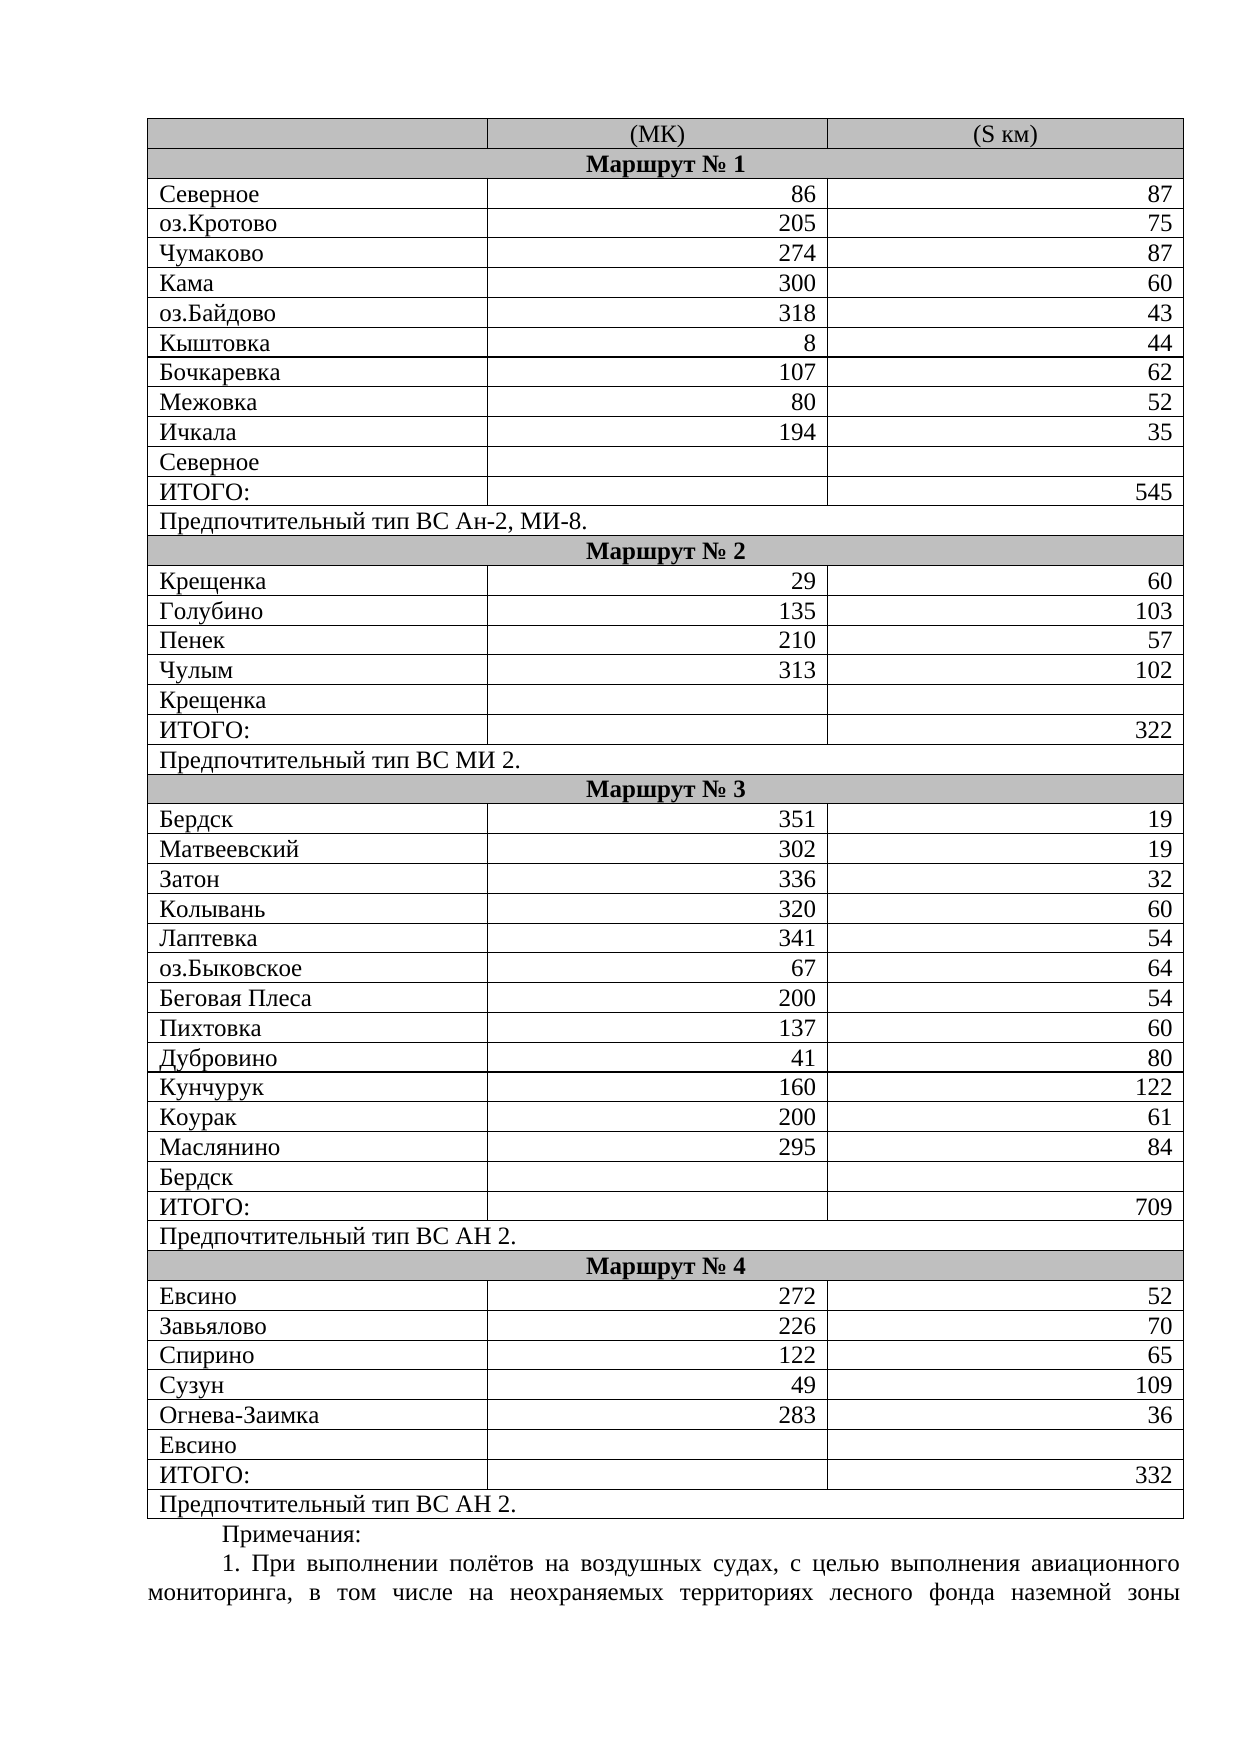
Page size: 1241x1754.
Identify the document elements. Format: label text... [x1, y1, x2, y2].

table_cell 80 [488, 387, 827, 416]
table_cell ИТОГО: [148, 1460, 487, 1488]
table_cell Коурак [148, 1102, 487, 1131]
table_cell [828, 685, 1183, 714]
table_cell 322 [828, 715, 1183, 744]
table_cell 87 [828, 238, 1183, 267]
table_cell [488, 715, 827, 744]
table_cell 54 [828, 983, 1183, 1012]
table_cell 122 [488, 1341, 827, 1369]
table_cell 60 [828, 566, 1183, 595]
table_cell Маршрут № 1 [148, 149, 1183, 178]
table_cell 52 [828, 1281, 1183, 1310]
table_cell 70 [828, 1311, 1183, 1339]
table_cell 19 [828, 804, 1183, 833]
table_cell Евсино [148, 1430, 487, 1459]
table_cell 109 [828, 1370, 1183, 1399]
table_cell 205 [488, 209, 827, 237]
table_cell [488, 447, 827, 476]
table_cell 302 [488, 834, 827, 863]
table_cell 86 [488, 179, 827, 207]
table_cell 87 [828, 179, 1183, 207]
table_cell Бочкаревка [148, 358, 487, 386]
table_cell Маслянино [148, 1132, 487, 1161]
table_cell Пихтовка [148, 1013, 487, 1042]
table_cell 295 [488, 1132, 827, 1161]
table_cell 60 [828, 894, 1183, 922]
table_cell 283 [488, 1400, 827, 1429]
table_cell оз.Кротово [148, 209, 487, 237]
table_cell 200 [488, 1102, 827, 1131]
table_cell [488, 685, 827, 714]
table_cell Кама [148, 268, 487, 297]
table_cell 341 [488, 924, 827, 952]
table_cell 122 [828, 1073, 1183, 1101]
table_cell Бердск [148, 804, 487, 833]
table_header Маршрут [148, 119, 487, 148]
table_cell Предпочтительный тип ВС АН 2. [148, 1490, 1183, 1518]
table_cell 29 [488, 566, 827, 595]
table_cell [488, 1162, 827, 1191]
table_cell Предпочтительный тип ВС МИ 2. [148, 745, 1183, 773]
table_cell Крещенка [148, 685, 487, 714]
table_cell Предпочтительный тип ВС АН 2. [148, 1221, 1183, 1250]
table_cell Кыштовка [148, 328, 487, 356]
text Примечания: [148, 1519, 1181, 1548]
table_cell 300 [488, 268, 827, 297]
table_cell [828, 447, 1183, 476]
table_cell Колывань [148, 894, 487, 922]
table_cell Крещенка [148, 566, 487, 595]
table_cell Пенек [148, 626, 487, 654]
table_header Магнитный курс (МК) [488, 119, 827, 148]
table_cell Лаптевка [148, 924, 487, 952]
table_cell 64 [828, 953, 1183, 982]
table_cell оз.Байдово [148, 298, 487, 327]
table_cell ИТОГО: [148, 477, 487, 505]
table_cell [488, 477, 827, 505]
table_cell 318 [488, 298, 827, 327]
table_cell 210 [488, 626, 827, 654]
table_cell [488, 1192, 827, 1220]
table_cell 60 [828, 268, 1183, 297]
table_cell 226 [488, 1311, 827, 1339]
table_cell 84 [828, 1132, 1183, 1161]
table_cell Бердск [148, 1162, 487, 1191]
table_cell 200 [488, 983, 827, 1012]
table_cell ИТОГО: [148, 715, 487, 744]
table_cell 41 [488, 1043, 827, 1071]
table_cell [828, 1430, 1183, 1459]
table_cell Северное [148, 179, 487, 207]
table_cell Затон [148, 864, 487, 893]
table_cell Огнева-Заимка [148, 1400, 487, 1429]
table_cell 75 [828, 209, 1183, 237]
table_cell 102 [828, 655, 1183, 684]
table_cell Чумаково [148, 238, 487, 267]
table_cell 135 [488, 596, 827, 624]
table_cell Северное [148, 447, 487, 476]
table_cell 61 [828, 1102, 1183, 1131]
table_cell Евсино [148, 1281, 487, 1310]
table_cell Сузун [148, 1370, 487, 1399]
table_cell 60 [828, 1013, 1183, 1042]
table_cell 35 [828, 417, 1183, 446]
table_cell 274 [488, 238, 827, 267]
table_cell 67 [488, 953, 827, 982]
table_cell Межовка [148, 387, 487, 416]
table_cell 49 [488, 1370, 827, 1399]
table_cell 80 [828, 1043, 1183, 1071]
table_cell 351 [488, 804, 827, 833]
table_cell Дубровино [148, 1043, 487, 1071]
table_cell [828, 1162, 1183, 1191]
table_cell Маршрут № 3 [148, 775, 1183, 803]
table_cell Ичкала [148, 417, 487, 446]
table_cell 52 [828, 387, 1183, 416]
table_cell ИТОГО: [148, 1192, 487, 1220]
table_cell 54 [828, 924, 1183, 952]
table_cell Голубино [148, 596, 487, 624]
table_cell 32 [828, 864, 1183, 893]
table_cell 57 [828, 626, 1183, 654]
table_cell Спирино [148, 1341, 487, 1369]
table_cell Завьялово [148, 1311, 487, 1339]
table_cell 160 [488, 1073, 827, 1101]
table_cell 332 [828, 1460, 1183, 1488]
table_cell Кунчурук [148, 1073, 487, 1101]
table_cell Маршрут № 2 [148, 536, 1183, 565]
table_cell 65 [828, 1341, 1183, 1369]
table_cell [488, 1460, 827, 1488]
table_cell 709 [828, 1192, 1183, 1220]
table_cell оз.Быковское [148, 953, 487, 982]
table_cell 8 [488, 328, 827, 356]
table_cell Предпочтительный тип ВС Ан-2, МИ-8. [148, 506, 1183, 535]
table_cell 19 [828, 834, 1183, 863]
table_cell [488, 1430, 827, 1459]
table_cell 272 [488, 1281, 827, 1310]
table_cell 336 [488, 864, 827, 893]
table_cell 44 [828, 328, 1183, 356]
table_cell 43 [828, 298, 1183, 327]
table_cell 62 [828, 358, 1183, 386]
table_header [828, 119, 1183, 148]
table_cell 103 [828, 596, 1183, 624]
table_cell 137 [488, 1013, 827, 1042]
table_cell 313 [488, 655, 827, 684]
table_cell Маршрут № 4 [148, 1251, 1183, 1280]
table_cell Беговая Плеса [148, 983, 487, 1012]
table_cell 194 [488, 417, 827, 446]
table_cell 36 [828, 1400, 1183, 1429]
table_cell Матвеевский [148, 834, 487, 863]
table_cell 545 [828, 477, 1183, 505]
table_cell 107 [488, 358, 827, 386]
table_cell Чулым [148, 655, 487, 684]
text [148, 1548, 1181, 1606]
table_cell 320 [488, 894, 827, 922]
